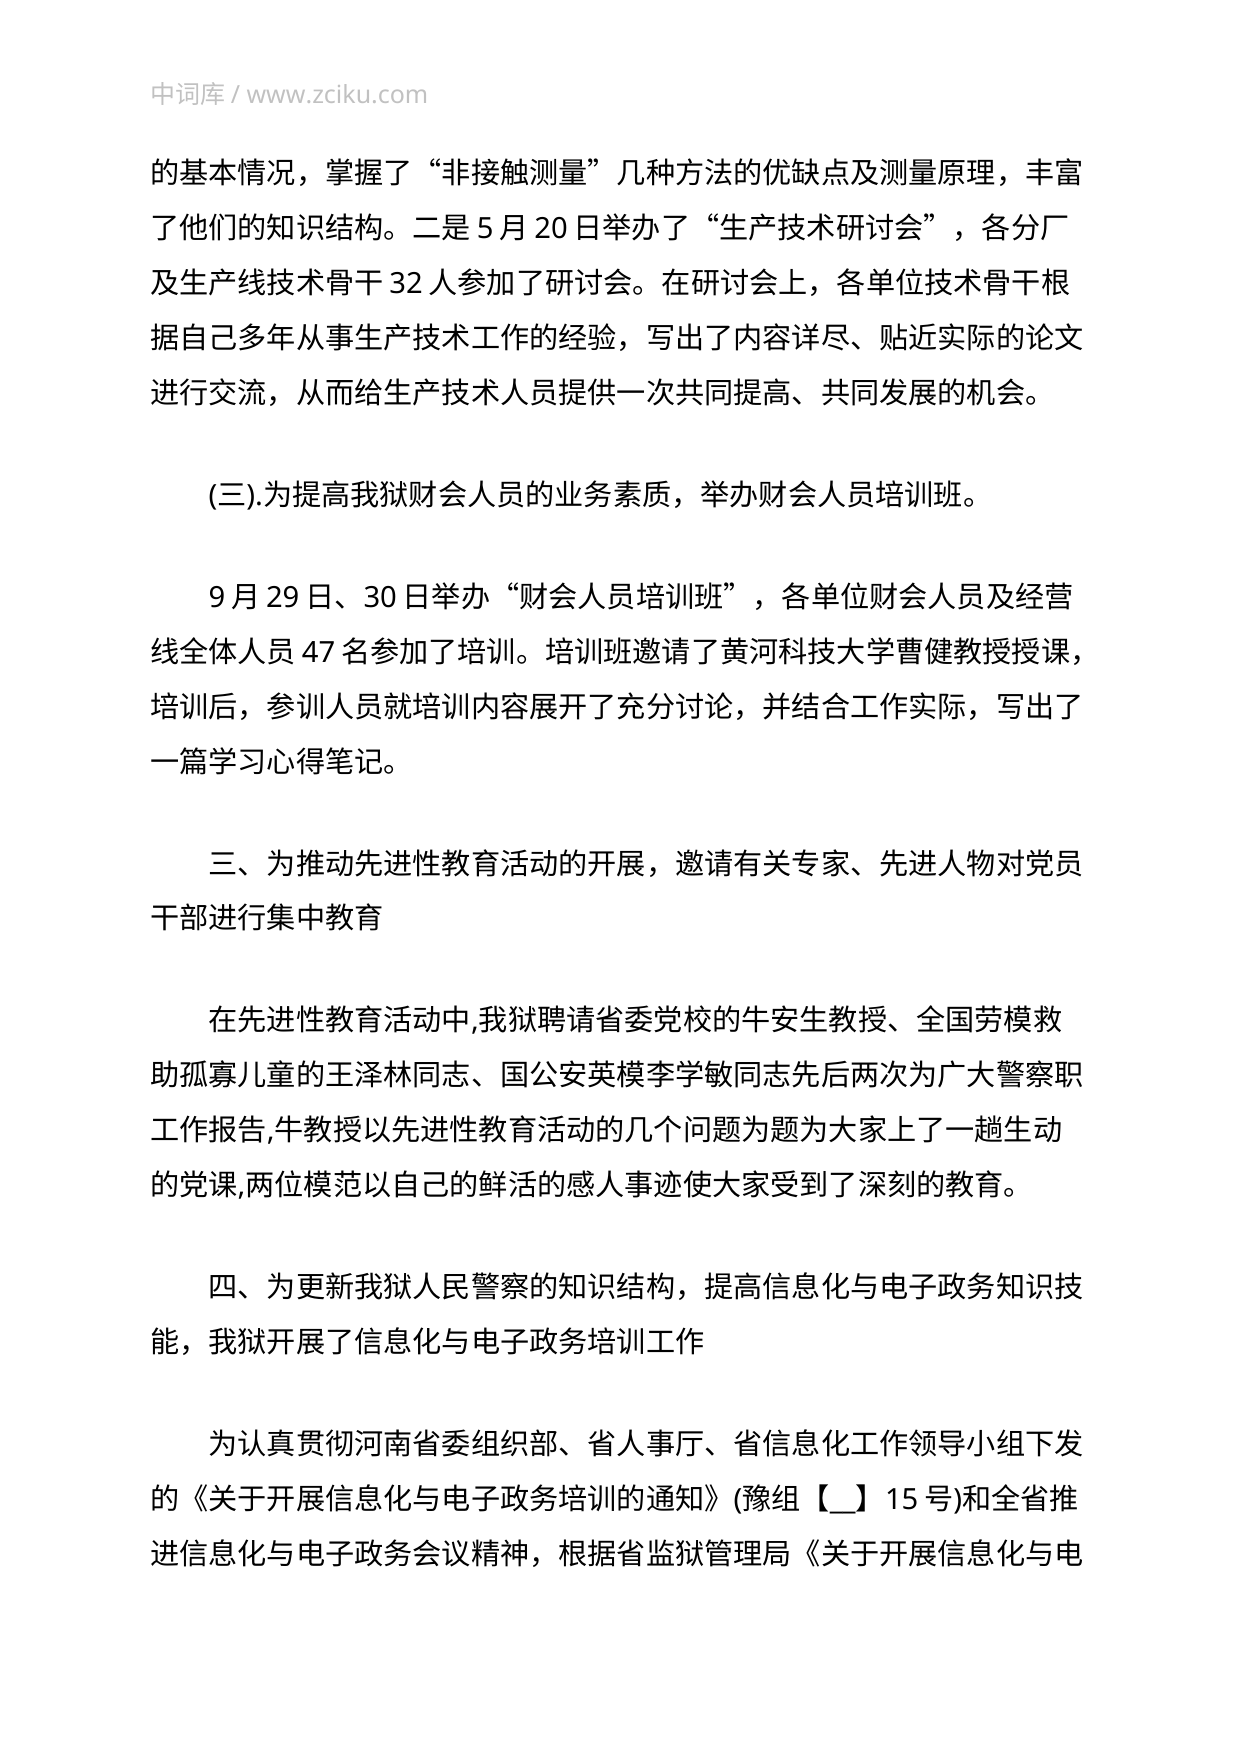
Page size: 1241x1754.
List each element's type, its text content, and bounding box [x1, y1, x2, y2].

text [150, 1420, 1090, 1573]
text (三).为提高我狱财会人员的业务素质，举办财会人员培训班。 [150, 472, 1090, 514]
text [150, 150, 1090, 412]
text 四、为更新我狱人民警察的知识结构，提高信息化与电子政务知识技能，我狱开展了信息化与电子政务培训工作 [150, 1264, 1090, 1361]
text 三、为推动先进性教育活动的开展，邀请有关专家、先进人物对党员干部进行集中教育 [150, 840, 1090, 937]
text 在先进性教育活动中,我狱聘请省委党校的牛安生教授、全国劳模救助孤寡儿童的王泽林同志、国公安英模李学敏同志先后两次为广大警察职工作报告,牛教授以先进性教育活动的几个问题为题为大家上了一趟生动的党课,两位模范以自己的鲜活的感人事迹使大家受到了深刻的教育。 [150, 997, 1090, 1204]
text 9月29日、30日举办“财会人员培训班”，各单位财会人员及经营线全体人员47名参加了培训。培训班邀请了黄河科技大学曹健教授授课，培训后，参训人员就培训内容展开了充分讨论，并结合工作实际，写出了一篇学习心得笔记。 [150, 573, 1090, 781]
